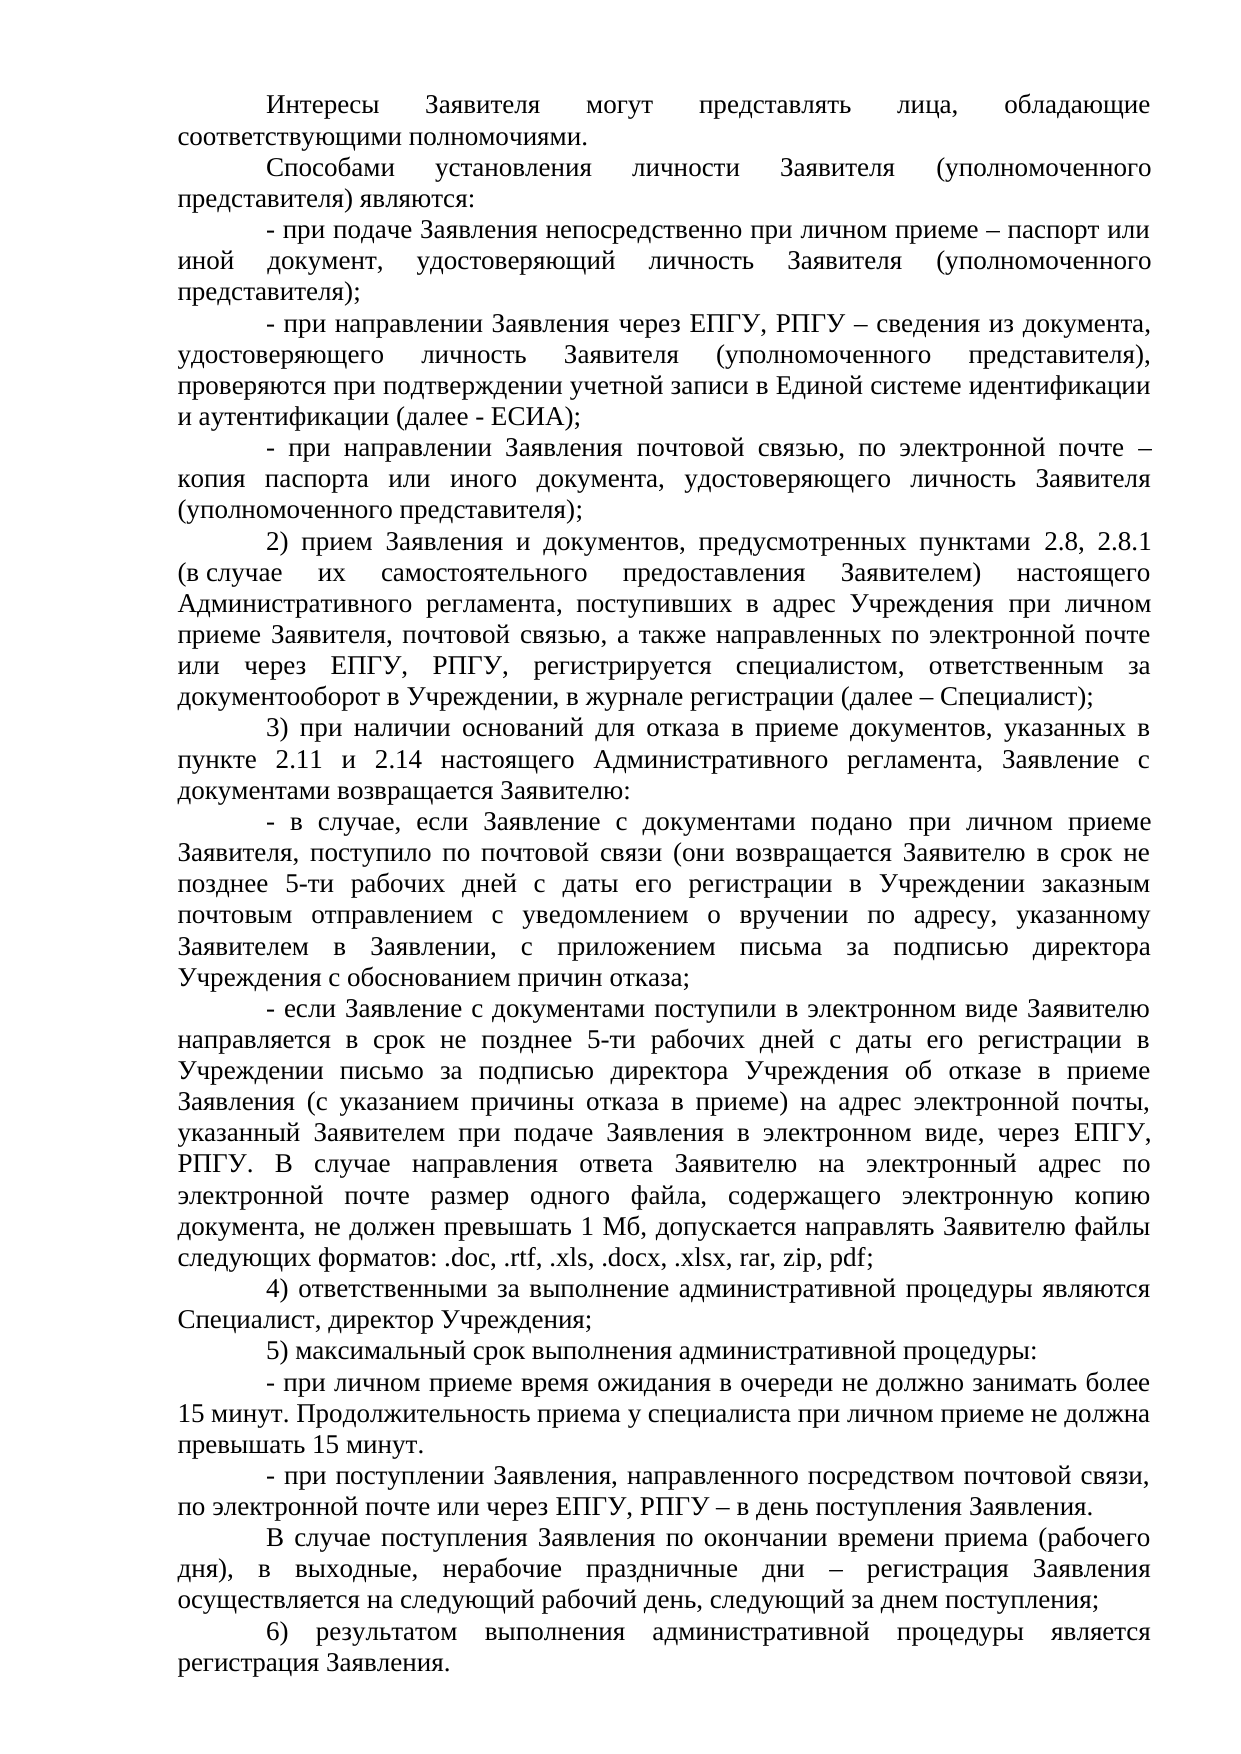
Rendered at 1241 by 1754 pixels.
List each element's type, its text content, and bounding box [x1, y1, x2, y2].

text Способами установления личности Заявителя (уполномоченного представителя) являются: [177, 151, 1152, 213]
text 2) прием Заявления и документов, предусмотренных пунктами 2.8, 2.8.1 (в случае их самостоятельного предоставления Заявителем) настоящего Административного регламента, поступивших в адрес Учреждения при личном приеме Заявителя, почтовой связью, а также направленных по электронной почте или через ЕПГУ, РПГУ, регистрируется специалистом, ответственным за документооборот в Учреждении, в журнале регистрации (далее – Специалист); [177, 525, 1152, 712]
text - в случае, если Заявление с документами подано при личном приеме Заявителя, поступило по почтовой связи (они возвращается Заявителю в срок не позднее 5-ти рабочих дней с даты его регистрации в Учреждении заказным почтовым отправлением с уведомлением о вручении по адресу, указанному Заявителем в Заявлении, с приложением письма за подписью директора Учреждения с обоснованием причин отказа; [177, 805, 1152, 992]
text - при поступлении Заявления, направленного посредством почтовой связи, по электронной почте или через ЕПГУ, РПГУ – в день поступления Заявления. [177, 1459, 1152, 1521]
text - при личном приеме время ожидания в очереди не должно занимать более 15 минут. Продолжительность приема у специалиста при личном приеме не должна превышать 15 минут. [177, 1366, 1152, 1459]
text - если Заявление с документами поступили в электронном виде Заявителю направляется в срок не позднее 5-ти рабочих дней с даты его регистрации в Учреждении письмо за подписью директора Учреждения об отказе в приеме Заявления (с указанием причины отказа в приеме) на адрес электронной почты, указанный Заявителем при подаче Заявления в электронном виде, через ЕПГУ, РПГУ. В случае направления ответа Заявителю на электронный адрес по электронной почте размер одного файла, содержащего электронную копию документа, не должен превышать 1 Мб, допускается направлять Заявителю файлы следующих форматов: .doc, .rtf, .xls, .docx, .xlsx, rar, zip, pdf; [177, 992, 1152, 1272]
text 5) максимальный срок выполнения административной процедуры: [177, 1334, 1152, 1366]
text 3) при наличии оснований для отказа в приеме документов, указанных в пункте 2.11 и 2.14 настоящего Административного регламента, Заявление с документами возвращается Заявителю: [177, 712, 1152, 805]
text - при направлении Заявления через ЕПГУ, РПГУ – сведения из документа, удостоверяющего личность Заявителя (уполномоченного представителя), проверяются при подтверждении учетной записи в Единой системе идентификации и аутентификации (далее - ЕСИА); [177, 307, 1152, 431]
text В случае поступления Заявления по окончании времени приема (рабочего дня), в выходные, нерабочие праздничные дни – регистрация Заявления осуществляется на следующий рабочий день, следующий за днем поступления; [177, 1521, 1152, 1615]
text 6) результатом выполнения административной процедуры является регистрация Заявления. [177, 1615, 1152, 1677]
text 4) ответственными за выполнение административной процедуры являются Специалист, директор Учреждения; [177, 1272, 1152, 1334]
text - при направлении Заявления почтовой связью, по электронной почте – копия паспорта или иного документа, удостоверяющего личность Заявителя (уполномоченного представителя); [177, 431, 1152, 525]
text Интересы Заявителя могут представлять лица, обладающие соответствующими полномочиями. [177, 89, 1152, 151]
text - при подаче Заявления непосредственно при личном приеме – паспорт или иной документ, удостоверяющий личность Заявителя (уполномоченного представителя); [177, 213, 1152, 307]
